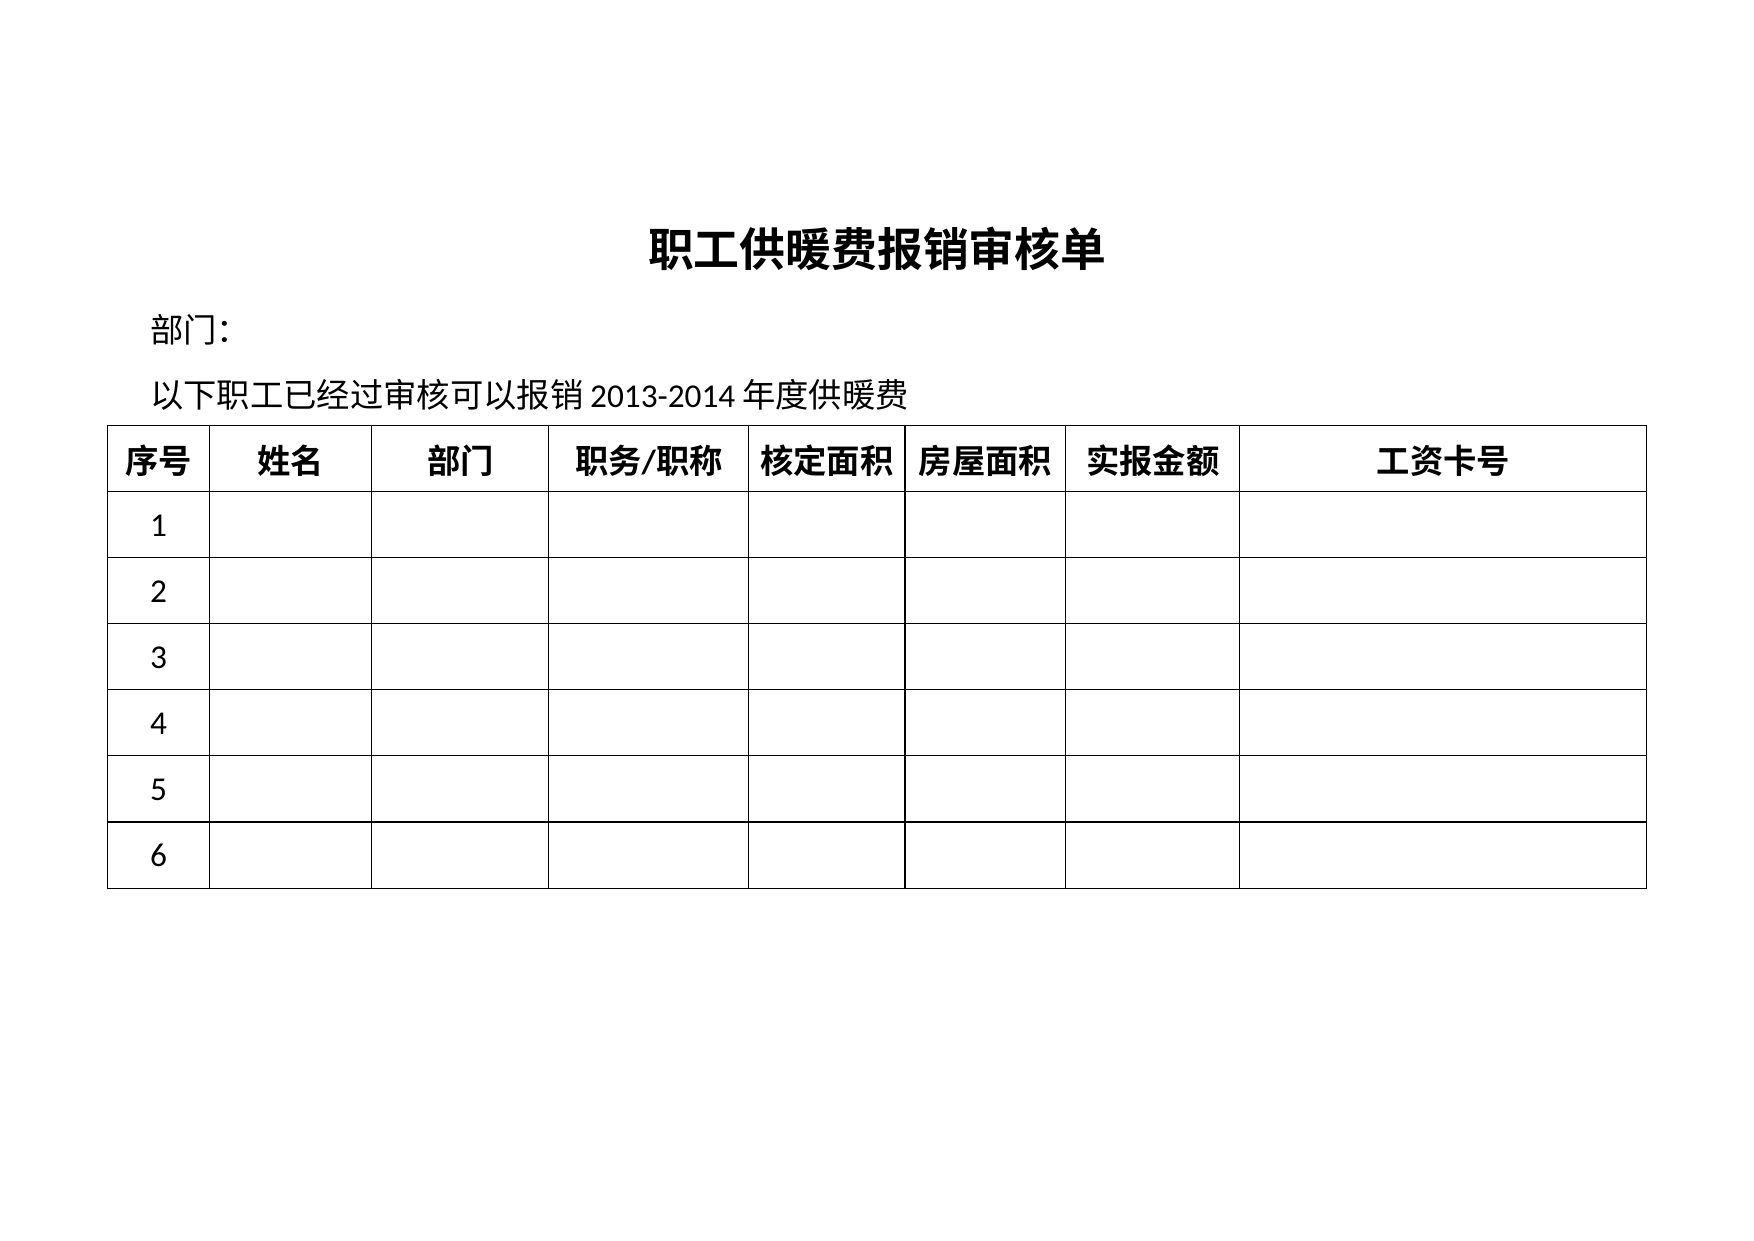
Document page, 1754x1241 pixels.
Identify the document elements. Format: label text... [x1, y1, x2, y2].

table_cell [210, 823, 371, 887]
table_cell 5 [108, 756, 209, 821]
table_cell 2 [108, 558, 209, 623]
table_cell [210, 756, 371, 821]
table_cell [372, 756, 548, 821]
table_cell [372, 823, 548, 887]
table_cell [1066, 624, 1239, 689]
table_header 姓名 [210, 426, 371, 491]
table_cell [1066, 558, 1239, 623]
table_cell [906, 756, 1065, 821]
table_cell [549, 624, 748, 689]
table_cell 4 [108, 690, 209, 755]
table_cell [1240, 823, 1646, 887]
table_cell [1240, 624, 1646, 689]
table_cell [749, 823, 904, 887]
table_header 职务/职称 [549, 426, 748, 491]
table_cell [1240, 558, 1646, 623]
table_header 房屋面积 [906, 426, 1065, 491]
table_cell [549, 823, 748, 887]
table_cell [749, 558, 904, 623]
table_cell [906, 690, 1065, 755]
table_cell [906, 492, 1065, 557]
table_cell [549, 690, 748, 755]
table_cell [210, 690, 371, 755]
table_cell [372, 690, 548, 755]
table_cell [549, 492, 748, 557]
table_cell [906, 558, 1065, 623]
table_header 工资卡号 [1240, 426, 1646, 491]
table_cell [210, 492, 371, 557]
table_cell [906, 624, 1065, 689]
table_cell 1 [108, 492, 209, 557]
table_cell [1240, 492, 1646, 557]
table_cell [1066, 756, 1239, 821]
table_cell [1240, 690, 1646, 755]
table_header 部门 [372, 426, 548, 491]
text 职工供暖费报销审核单 [150, 198, 1604, 295]
table_cell [749, 492, 904, 557]
table_cell [1240, 756, 1646, 821]
table_cell [1066, 690, 1239, 755]
table_header 核定面积 [749, 426, 904, 491]
table_cell [210, 558, 371, 623]
text 部门： [150, 295, 1604, 360]
table_cell 6 [108, 823, 209, 887]
table_cell [372, 492, 548, 557]
text 以下职工已经过审核可以报销2013-2014年度供暖费 [150, 360, 1604, 425]
table_header 序号 [108, 426, 209, 491]
table_cell [906, 823, 1065, 887]
table_cell [549, 756, 748, 821]
table_cell 3 [108, 624, 209, 689]
table_cell [749, 624, 904, 689]
table_cell [372, 624, 548, 689]
table_cell [1066, 823, 1239, 887]
table_cell [549, 558, 748, 623]
table_cell [1066, 492, 1239, 557]
table_cell [749, 690, 904, 755]
table_cell [372, 558, 548, 623]
table_header 实报金额 [1066, 426, 1239, 491]
table_cell [210, 624, 371, 689]
table_cell [749, 756, 904, 821]
